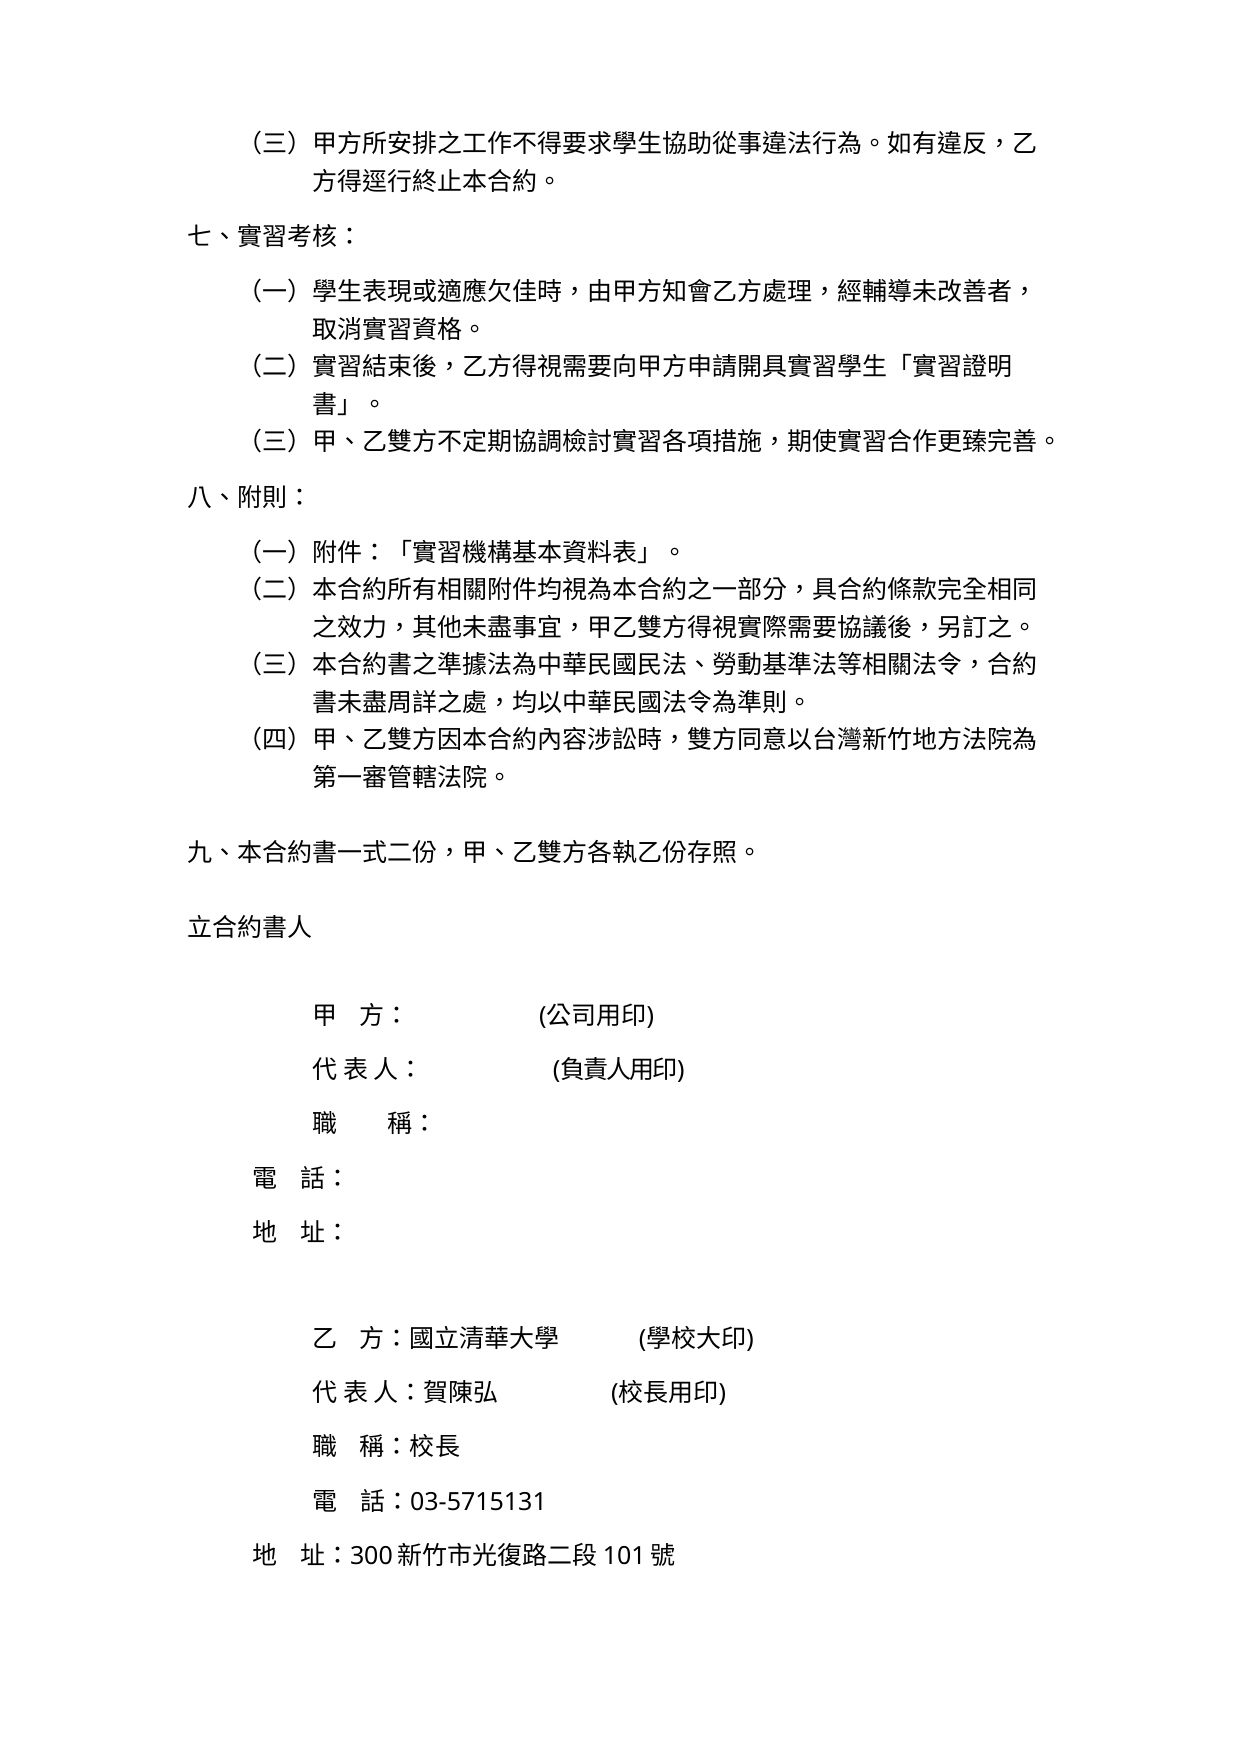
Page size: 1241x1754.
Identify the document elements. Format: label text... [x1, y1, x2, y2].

text 代 表 人： (負責人用印) [187, 1049, 1053, 1086]
text 電 話： [187, 1158, 1053, 1194]
text 職 稱：校長 [187, 1427, 1053, 1463]
text （一）附件：「實習機構基本資料表」。 [237, 532, 1053, 569]
text 地 址：300新竹市光復路二段101號 [187, 1536, 1053, 1572]
text （一）學生表現或適應欠佳時，由甲方知會乙方處理，經輔導未改善者，取消實習資格。 [237, 271, 1050, 346]
text （四）甲、乙雙方因本合約內容涉訟時，雙方同意以台灣新竹地方法院為第一審管轄法院。 [237, 719, 1050, 794]
text （二）本合約所有相關附件均視為本合約之一部分，具合約條款完全相同之效力，其他未盡事宜，甲乙雙方得視實際需要協議後，另訂之。 [237, 569, 1050, 644]
text （二）實習結束後，乙方得視需要向甲方申請開具實習學生「實習證明書」。 [237, 346, 1050, 421]
text （三）甲、乙雙方不定期協調檢討實習各項措施，期使實習合作更臻完善。 [237, 421, 1050, 458]
text 八、附則： [187, 477, 1053, 513]
text 職 稱： [187, 1104, 1053, 1140]
text 地 址： [187, 1213, 1053, 1249]
text 代 表 人：賀陳弘 (校長用印) [187, 1372, 1053, 1409]
text 立合約書人 [187, 907, 1053, 944]
text 電 話：03-5715131 [187, 1481, 1053, 1517]
text 甲 方： (公司用印) [187, 995, 1053, 1031]
text 七、實習考核： [187, 217, 1053, 253]
text （三）本合約書之準據法為中華民國民法、勞動基準法等相關法令，合約書未盡周詳之處，均以中華民國法令為準則。 [237, 644, 1050, 719]
text 乙 方：國立清華大學 (學校大印) [187, 1318, 1053, 1354]
text 九、本合約書一式二份，甲、乙雙方各執乙份存照。 [187, 832, 1053, 869]
text （三）甲方所安排之工作不得要求學生協助從事違法行為。如有違反，乙方得逕行終止本合約。 [237, 123, 1050, 198]
